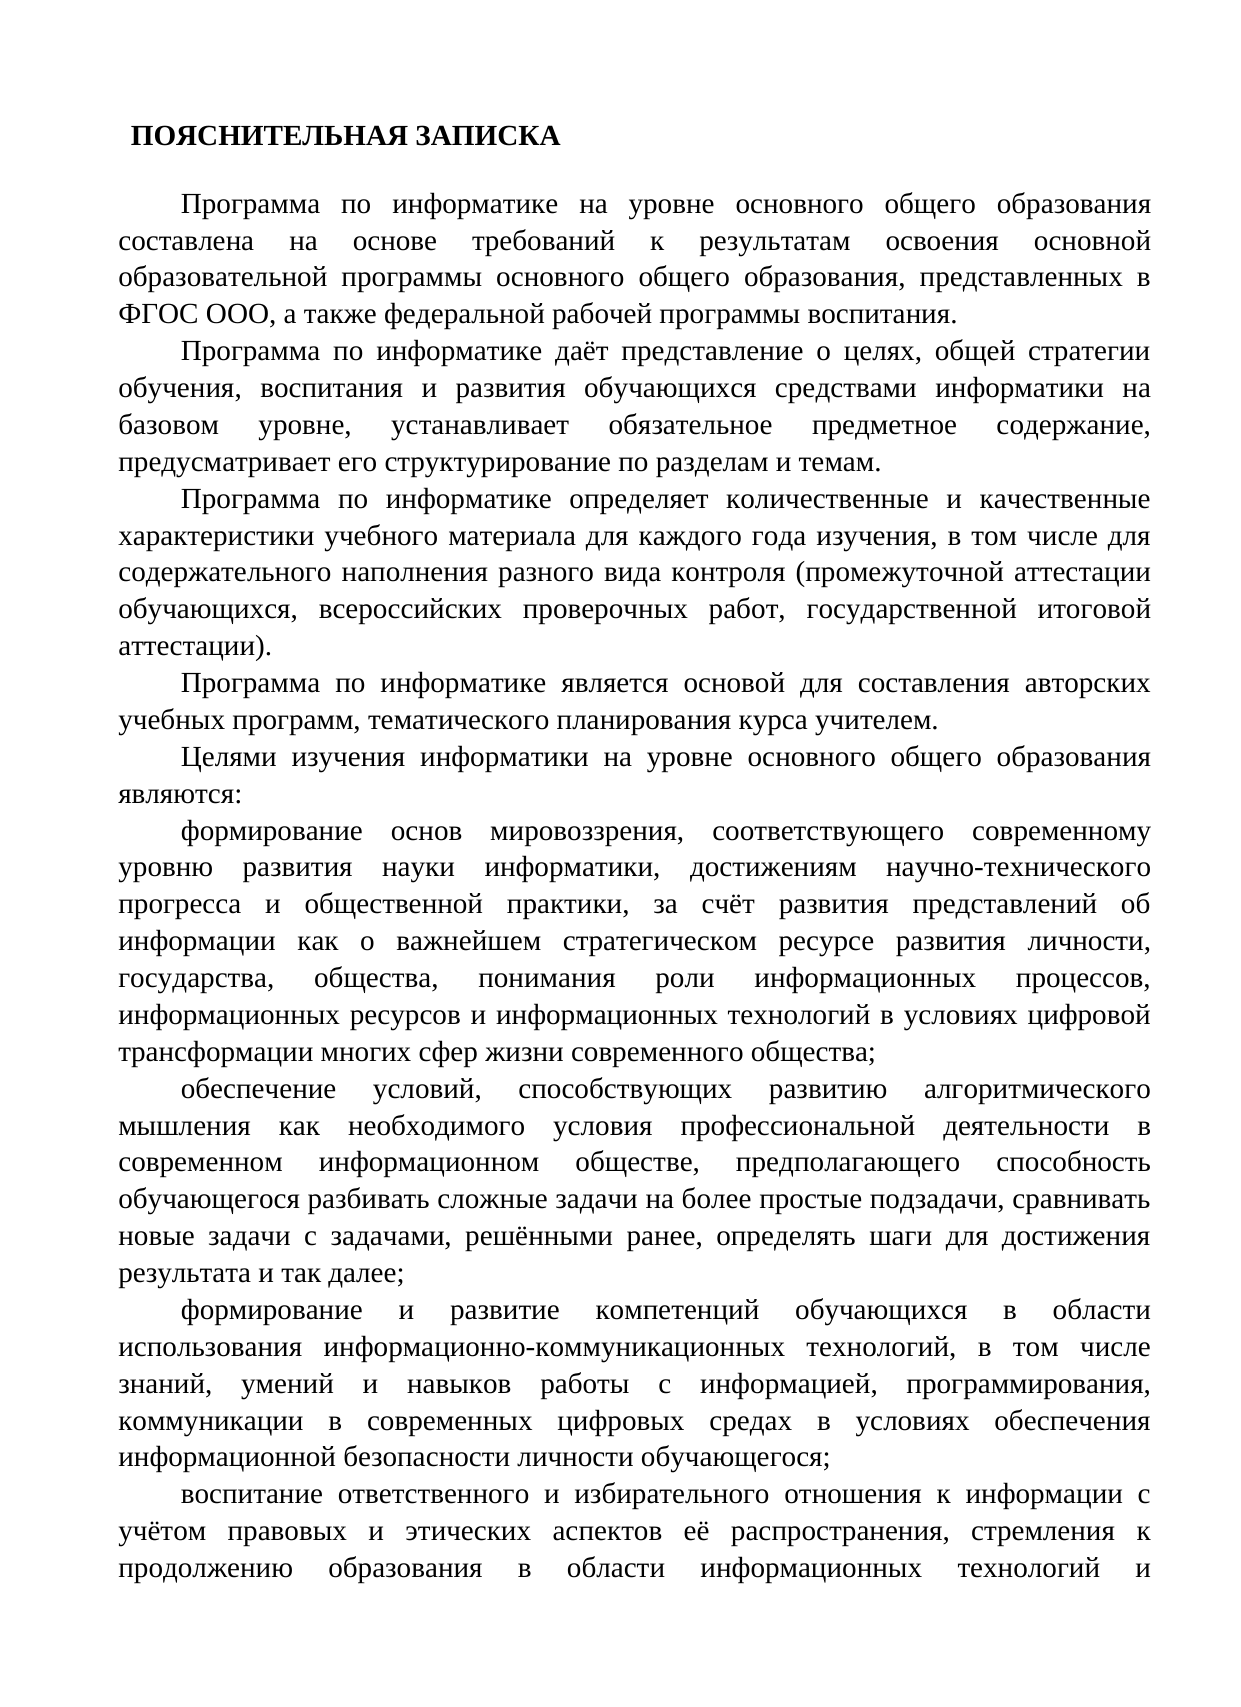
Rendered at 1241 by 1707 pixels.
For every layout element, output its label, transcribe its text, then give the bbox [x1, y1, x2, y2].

text ПОЯСНИТЕЛЬНАЯ ЗАПИСКА [131, 118, 1152, 152]
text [118, 1476, 1152, 1584]
text Программа по информатике определяет количественные и качественные характеристики учебного материала для каждого года изучения, в том числе для содержательного наполнения разного вида контроля (промежуточной аттестации обучающихся, всероссийских проверочных работ, государственной итоговой аттестации). [118, 481, 1152, 662]
text Программа по информатике даёт представление о целях, общей стратегии обучения, воспитания и развития обучающихся средствами информатики на базовом уровне, устанавливает обязательное предметное содержание, предусматривает его структурирование по разделам и темам. [118, 333, 1152, 477]
text формирование основ мировоззрения, соответствующего современному уровню развития науки информатики, достижениям научно-технического прогресса и общественной практики, за счёт развития представлений об информации как о важнейшем стратегическом ресурсе развития личности, государства, общества, понимания роли информационных процессов, информационных ресурсов и информационных технологий в условиях цифровой трансформации многих сфер жизни современного общества; [118, 813, 1152, 1067]
text Программа по информатике является основой для составления авторских учебных программ, тематического планирования курса учителем. [118, 665, 1152, 736]
text обеспечение условий, способствующих развитию алгоритмического мышления как необходимого условия профессиональной деятельности в современном информационном обществе, предполагающего способность обучающегося разбивать сложные задачи на более простые подзадачи, сравнивать новые задачи с задачами, решёнными ранее, определять шаги для достижения результата и так далее; [118, 1071, 1152, 1289]
text Целями изучения информатики на уровне основного общего образования являются: [118, 739, 1152, 809]
text Программа по информатике на уровне основного общего образования составлена на основе требований к результатам освоения основной образовательной программы основного общего образования, представленных в ФГОС ООО, а также федеральной рабочей программы воспитания. [118, 186, 1152, 330]
text формирование и развитие компетенций обучающихся в области использования информационно-коммуникационных технологий, в том числе знаний, умений и навыков работы с информацией, программирования, коммуникации в современных цифровых средах в условиях обеспечения информационной безопасности личности обучающегося; [118, 1292, 1152, 1473]
